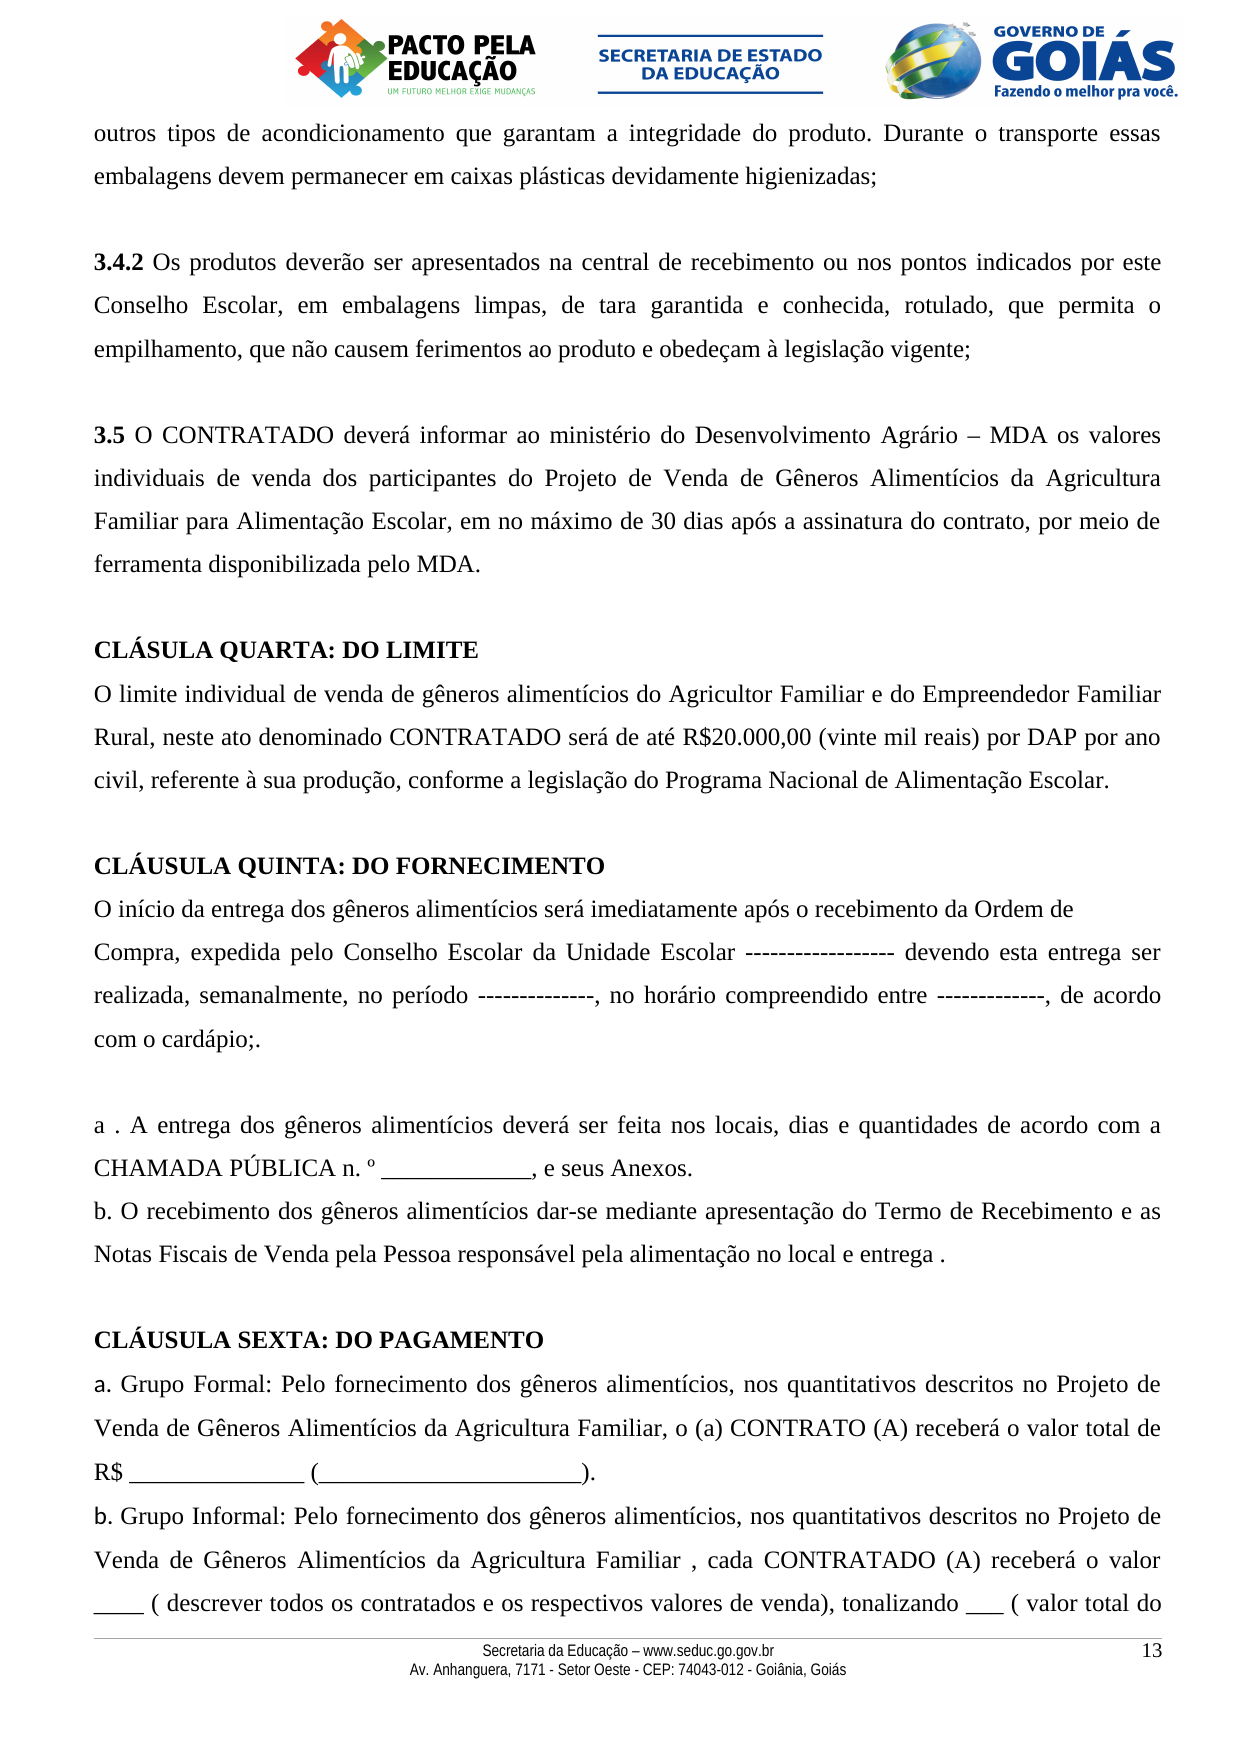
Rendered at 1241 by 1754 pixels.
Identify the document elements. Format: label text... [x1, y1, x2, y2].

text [94, 1500, 1162, 1617]
text 3.5 O CONTRATADO deverá informar ao ministério do Desenvolvimento Agrário – MDA os valores individuais de venda dos participantes do Projeto de Venda de Gêneros Alimentícios da Agricultura Familiar para Alimentação Escolar, em no máximo de 30 dias após a assinatura do contrato, por meio de ferramenta disponibilizada pelo MDA. [94, 420, 1162, 578]
text Compra, expedida pelo Conselho Escolar da Unidade Escolar ------------------ devendo esta entrega ser realizada, semanalmente, no período --------------, no horário compreendido entre -------------, de acordo com o cardápio;. [94, 937, 1162, 1052]
text a . A entrega dos gêneros alimentícios deverá ser feita nos locais, dias e quantidades de acordo com a CHAMADA PÚBLICA n. º ____________, e seus Anexos. [94, 1110, 1162, 1182]
text b. O recebimento dos gêneros alimentícios dar-se mediante apresentação do Termo de Recebimento e as Notas Fiscais de Venda pela Pessoa responsável pela alimentação no local e entrega . [94, 1196, 1162, 1268]
text CLÁUSULA QUINTA: DO FORNECIMENTO [94, 851, 1162, 880]
text a. Grupo Formal: Pelo fornecimento dos gêneros alimentícios, nos quantitativos descritos no Projeto de Venda de Gêneros Alimentícios da Agricultura Familiar, o (a) CONTRATO (A) receberá o valor total de R$ ______________ (_____________________). [94, 1369, 1162, 1485]
picture [286, 15, 1185, 107]
text O limite individual de venda de gêneros alimentícios do Agricultor Familiar e do Empreendedor Familiar Rural, neste ato denominado CONTRATADO será de até R$20.000,00 (vinte mil reais) por DAP por ano civil, referente à sua produção, conforme a legislação do Programa Nacional de Alimentação Escolar. [94, 679, 1162, 794]
text CLÁUSULA SEXTA: DO PAGAMENTO [94, 1326, 1162, 1354]
text O início da entrega dos gêneros alimentícios será imediatamente após o recebimento da Ordem de [94, 894, 1162, 923]
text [94, 118, 1162, 190]
text CLÁSULA QUARTA: DO LIMITE [94, 636, 1162, 664]
text 3.4.2 Os produtos deverão ser apresentados na central de recebimento ou nos pontos indicados por este Conselho Escolar, em embalagens limpas, de tara garantida e conhecida, rotulado, que permita o empilhamento, que não causem ferimentos ao produto e obedeçam à legislação vigente; [94, 247, 1162, 362]
